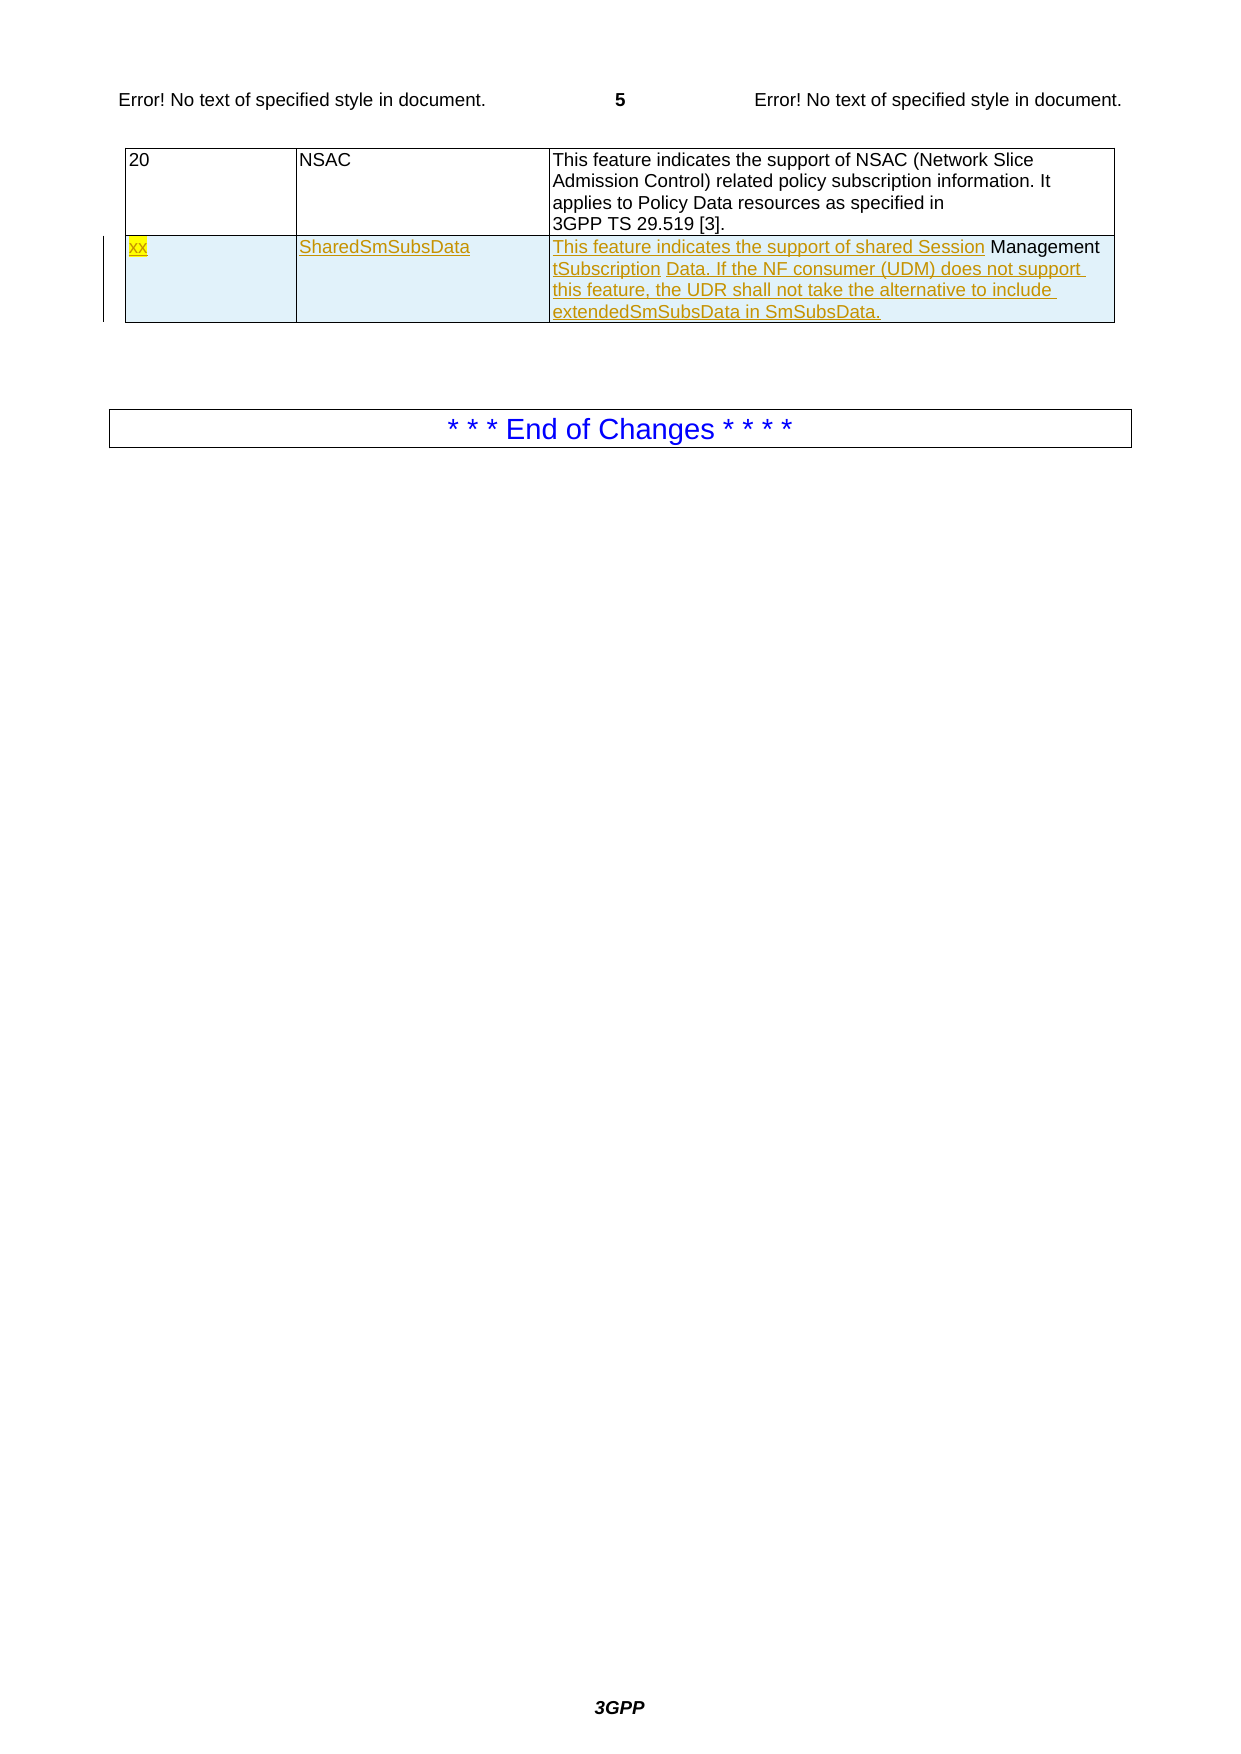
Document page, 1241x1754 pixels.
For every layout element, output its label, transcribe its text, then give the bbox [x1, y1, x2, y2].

table_cell NSAC [297, 149, 549, 235]
table_cell 20 [126, 149, 296, 235]
table_cell This feature indicates the support of NSAC (Network Slice Admission Control) related policy subscription information. It applies to Policy Data resources as specified in 3GPP TS 29.519 [3]. [550, 149, 1114, 235]
text * * * End of Changes * * * * [110, 410, 1131, 447]
